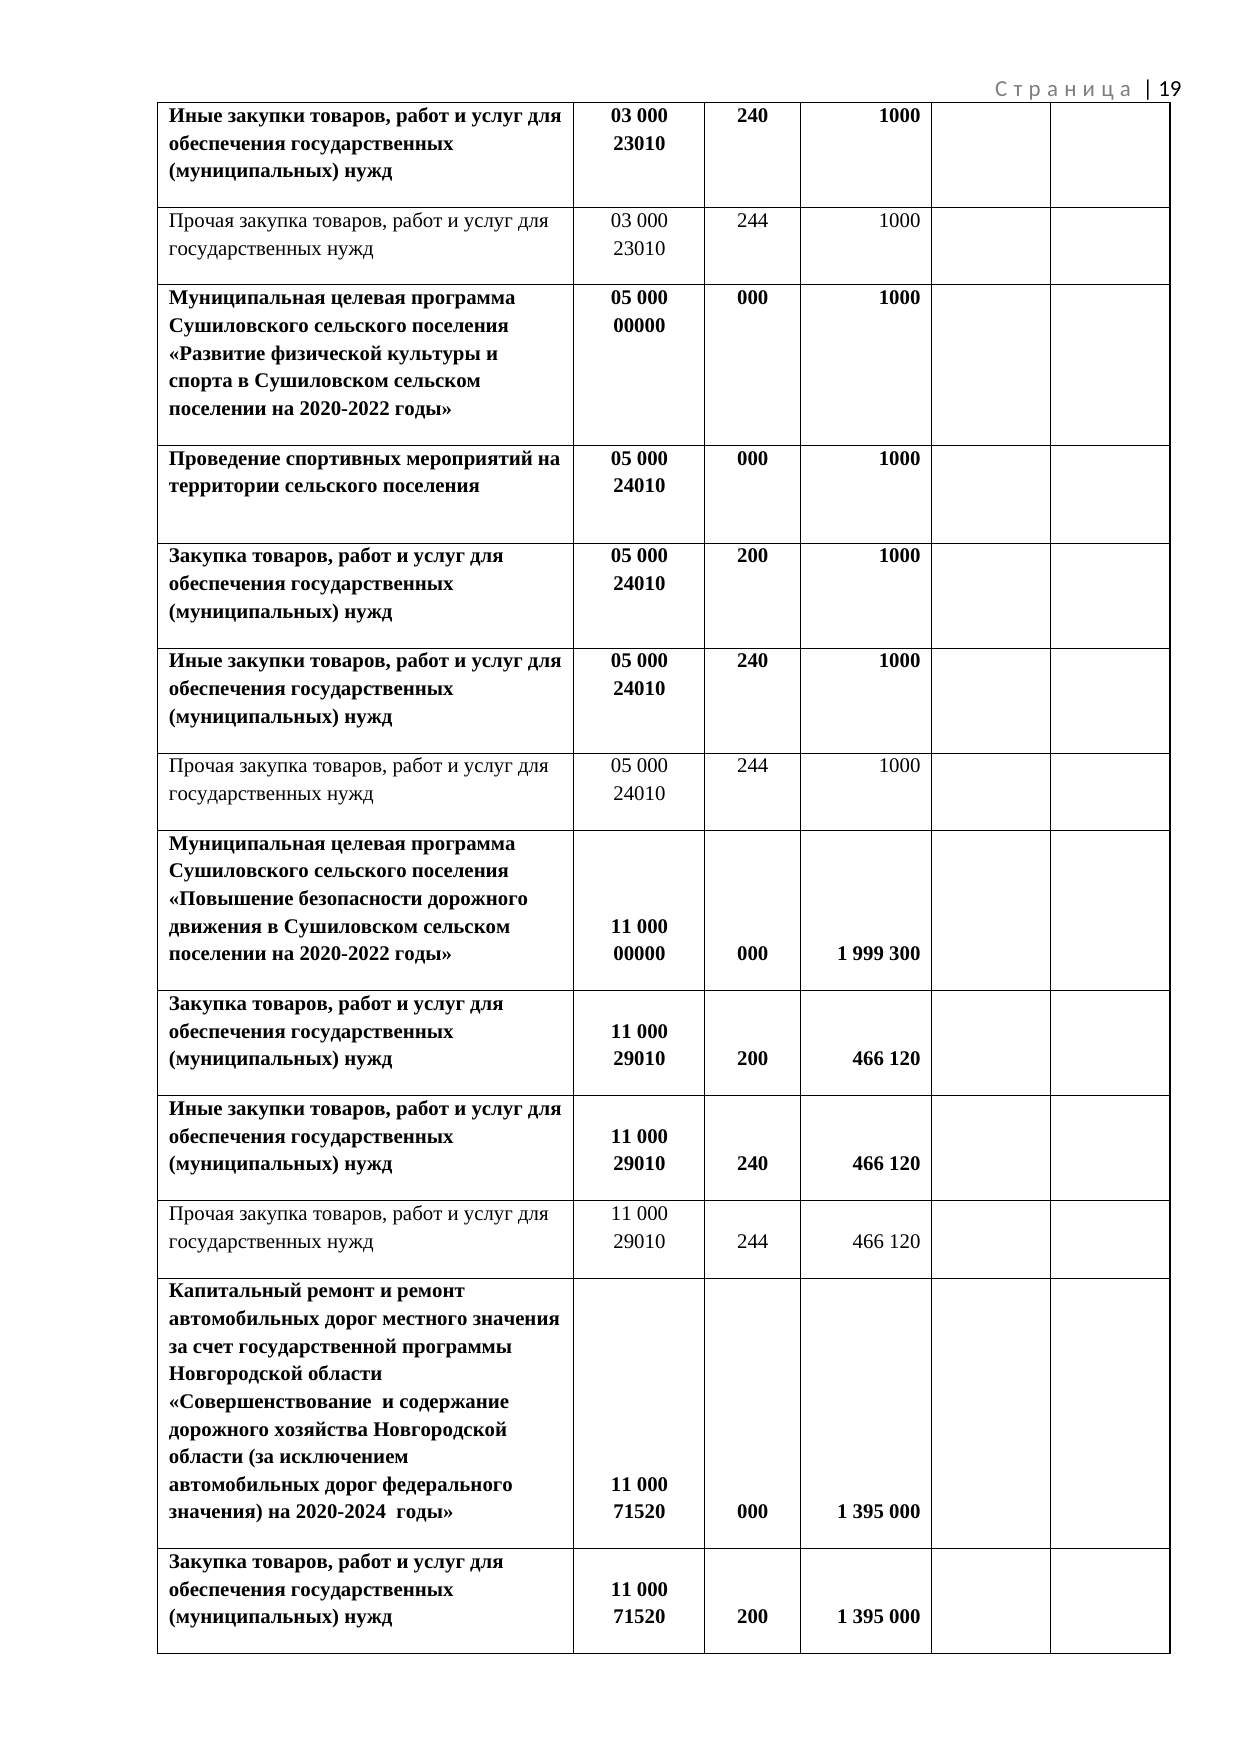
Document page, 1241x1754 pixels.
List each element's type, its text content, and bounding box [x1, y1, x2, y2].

table_cell 05 000 24010 [574, 754, 704, 830]
table_cell 11 000 29010 [574, 1201, 704, 1277]
table_cell 11 000 29010 [574, 1096, 704, 1200]
table_cell 05 000 24010 [574, 649, 704, 752]
table_cell [932, 831, 1050, 990]
table_cell [1051, 1201, 1169, 1277]
table_cell 11 000 71520 [574, 1279, 704, 1548]
table_cell 03 000 23010 [574, 208, 704, 284]
table_cell Закупка товаров, работ и услуг для обеспечения государственных (муниципальных) нужд [158, 991, 573, 1095]
table_cell 1 395 000 [801, 1279, 931, 1548]
table_cell [1051, 544, 1169, 647]
table_cell 240 [705, 1096, 800, 1200]
table_cell Проведение спортивных мероприятий на территории сельского поселения [158, 446, 573, 542]
table_cell Иные закупки товаров, работ и услуг для обеспечения государственных (муниципальных) нужд [158, 649, 573, 752]
table_cell Закупка товаров, работ и услуг для обеспечения государственных (муниципальных) нужд [158, 1549, 573, 1653]
table_cell 466 120 [801, 1096, 931, 1200]
table_cell Муниципальная целевая программа Сушиловского сельского поселения «Повышение безопасности дорожного движения в Сушиловском сельском поселении на 2020-2022 годы» [158, 831, 573, 990]
table_cell 000 [705, 1279, 800, 1548]
table_cell 244 [705, 208, 800, 284]
table_cell 240 [705, 649, 800, 752]
table_cell 1000 [801, 285, 931, 444]
table_cell Прочая закупка товаров, работ и услуг для государственных нужд [158, 208, 573, 284]
table_cell [932, 446, 1050, 542]
table_cell 05 000 24010 [574, 446, 704, 542]
table_cell [1051, 446, 1169, 542]
table_cell [932, 1201, 1050, 1277]
table_cell [1051, 1279, 1169, 1548]
table_cell [932, 1096, 1050, 1200]
table_cell 200 [705, 1549, 800, 1653]
table_cell 000 [705, 285, 800, 444]
table_cell 1000 [801, 544, 931, 647]
table_cell 11 000 29010 [574, 991, 704, 1095]
table_cell 1000 [801, 446, 931, 542]
table_cell 000 [705, 446, 800, 542]
table_cell 200 [705, 544, 800, 647]
table_cell [932, 1549, 1050, 1653]
table_cell 466 120 [801, 991, 931, 1095]
table_cell [1051, 208, 1169, 284]
table_cell 466 120 [801, 1201, 931, 1277]
table_cell [932, 208, 1050, 284]
table_cell Закупка товаров, работ и услуг для обеспечения государственных (муниципальных) нужд [158, 544, 573, 647]
table_cell 1 395 000 [801, 1549, 931, 1653]
table_cell [1051, 285, 1169, 444]
table_cell 11 000 00000 [574, 831, 704, 990]
table_cell 1000 [801, 208, 931, 284]
table_cell 03 000 23010 [574, 103, 704, 207]
table_cell [932, 103, 1050, 207]
table_cell 05 000 00000 [574, 285, 704, 444]
table_cell [1051, 991, 1169, 1095]
table_cell [932, 649, 1050, 752]
table_cell [1051, 1549, 1169, 1653]
table_cell Иные закупки товаров, работ и услуг для обеспечения государственных (муниципальных) нужд [158, 103, 573, 207]
table_cell [1051, 831, 1169, 990]
table_cell 000 [705, 831, 800, 990]
table_cell [932, 285, 1050, 444]
table_cell [1051, 103, 1169, 207]
table_cell Муниципальная целевая программа Сушиловского сельского поселения «Развитие физической культуры и спорта в Сушиловском сельском поселении на 2020-2022 годы» [158, 285, 573, 444]
table_cell 240 [705, 103, 800, 207]
table_cell [932, 754, 1050, 830]
table_cell Иные закупки товаров, работ и услуг для обеспечения государственных (муниципальных) нужд [158, 1096, 573, 1200]
table_cell [932, 1279, 1050, 1548]
table_cell [1051, 649, 1169, 752]
table_cell [932, 991, 1050, 1095]
table_cell 1 999 300 [801, 831, 931, 990]
table_cell Прочая закупка товаров, работ и услуг для государственных нужд [158, 1201, 573, 1277]
table_cell 05 000 24010 [574, 544, 704, 647]
table_cell [1051, 1096, 1169, 1200]
table_cell 1000 [801, 649, 931, 752]
table_cell [1051, 754, 1169, 830]
table_cell 11 000 71520 [574, 1549, 704, 1653]
table_cell 1000 [801, 754, 931, 830]
table_cell 244 [705, 1201, 800, 1277]
table_cell 1000 [801, 103, 931, 207]
table_cell Прочая закупка товаров, работ и услуг для государственных нужд [158, 754, 573, 830]
table_cell [932, 544, 1050, 647]
table_cell Капитальный ремонт и ремонт автомобильных дорог местного значения за счет государственной программы Новгородской области «Совершенствование и содержание дорожного хозяйства Новгородской области (за исключением автомобильных дорог федерального значения) на 2020-2024 годы» [158, 1279, 573, 1548]
table_cell 244 [705, 754, 800, 830]
table_cell 200 [705, 991, 800, 1095]
